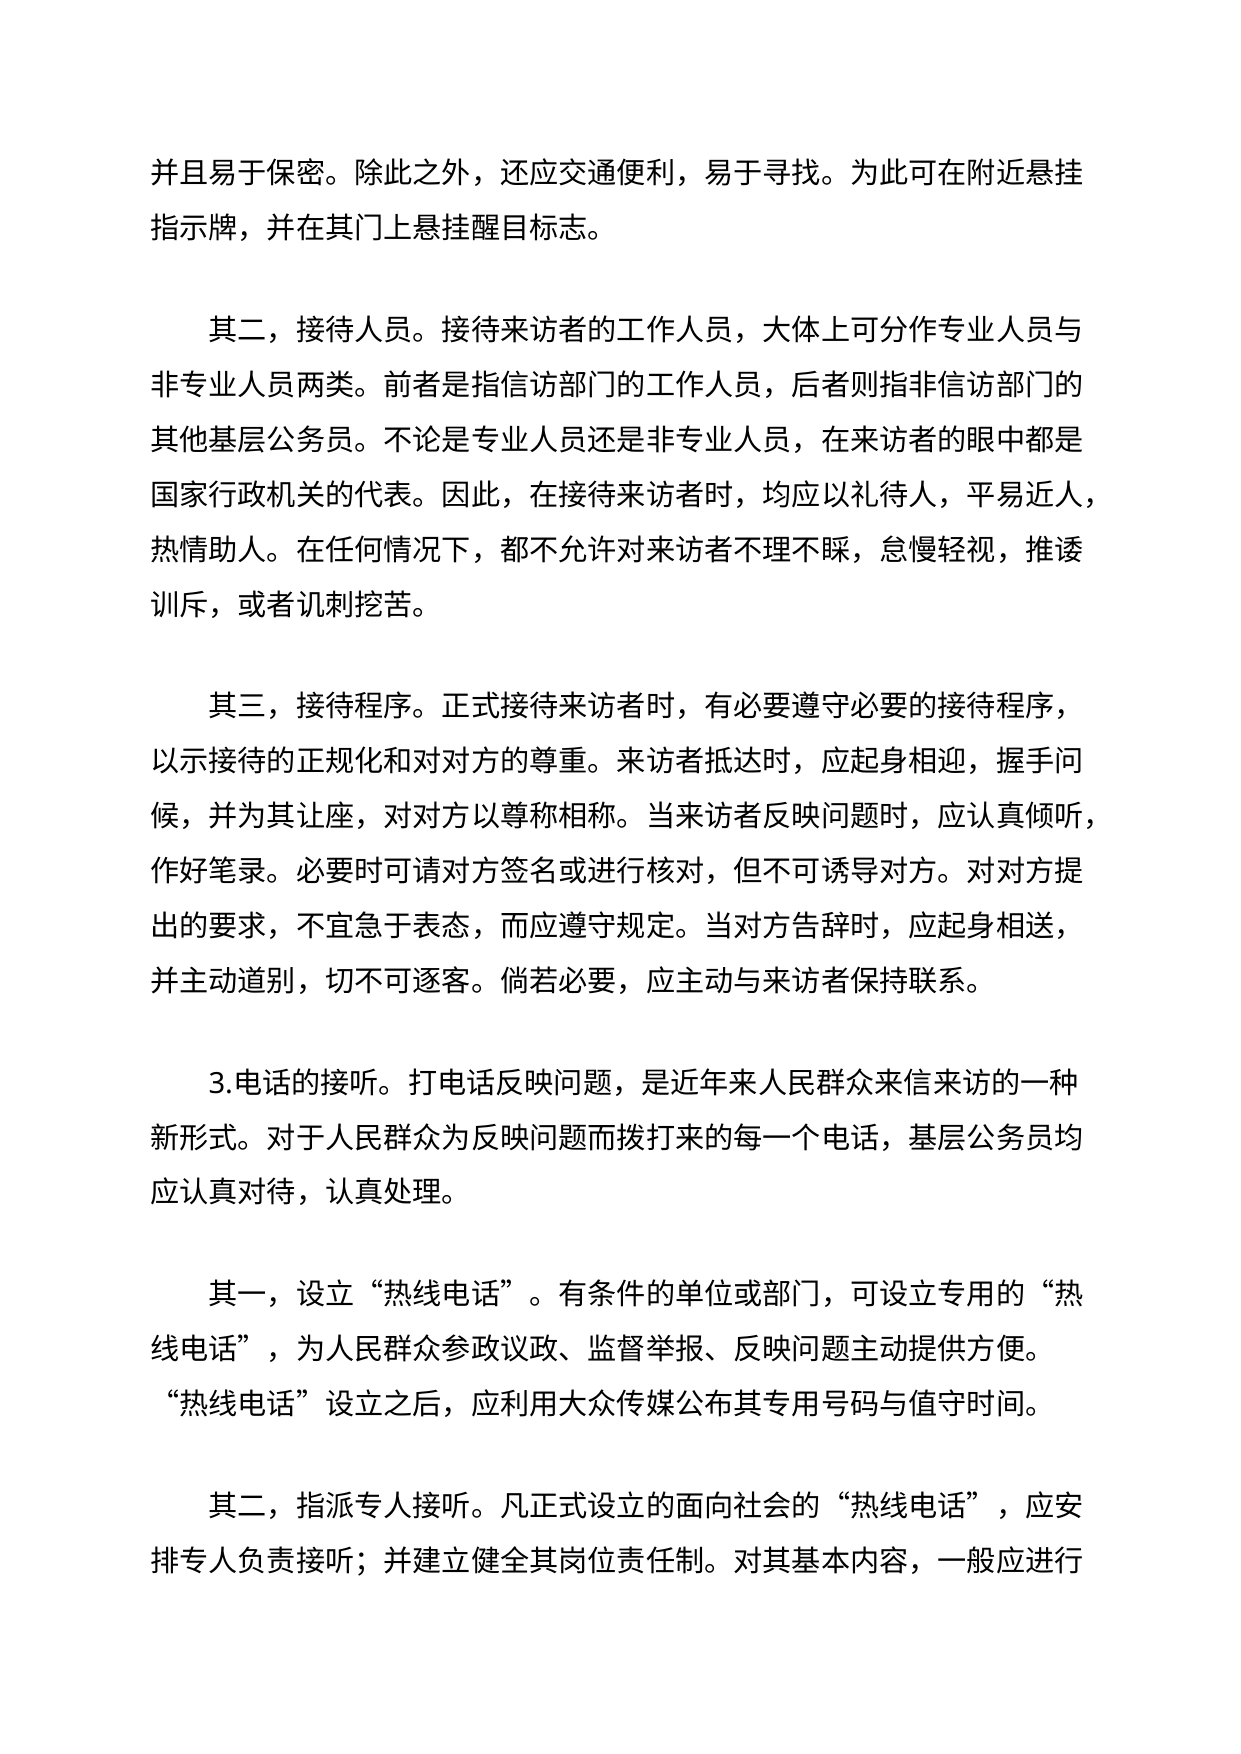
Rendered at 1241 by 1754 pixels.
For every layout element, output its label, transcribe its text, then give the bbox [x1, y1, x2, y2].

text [150, 1482, 1090, 1579]
text 其一，设立“热线电话”。有条件的单位或部门，可设立专用的“热线电话”，为人民群众参政议政、监督举报、反映问题主动提供方便。“热线电话”设立之后，应利用大众传媒公布其专用号码与值守时间。 [150, 1271, 1090, 1423]
text 其二，接待人员。接待来访者的工作人员，大体上可分作专业人员与非专业人员两类。前者是指信访部门的工作人员，后者则指非信访部门的其他基层公务员。不论是专业人员还是非专业人员，在来访者的眼中都是国家行政机关的代表。因此，在接待来访者时，均应以礼待人，平易近人，热情助人。在任何情况下，都不允许对来访者不理不睬，怠慢轻视，推诿训斥，或者讥刺挖苦。 [150, 307, 1090, 623]
text 其三，接待程序。正式接待来访者时，有必要遵守必要的接待程序，以示接待的正规化和对对方的尊重。来访者抵达时，应起身相迎，握手问候，并为其让座，对对方以尊称相称。当来访者反映问题时，应认真倾听，作好笔录。必要时可请对方签名或进行核对，但不可诱导对方。对对方提出的要求，不宜急于表态，而应遵守规定。当对方告辞时，应起身相送，并主动道别，切不可逐客。倘若必要，应主动与来访者保持联系。 [150, 683, 1090, 1000]
text 3.电话的接听。打电话反映问题，是近年来人民群众来信来访的一种新形式。对于人民群众为反映问题而拨打来的每一个电话，基层公务员均应认真对待，认真处理。 [150, 1059, 1090, 1211]
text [150, 150, 1090, 247]
